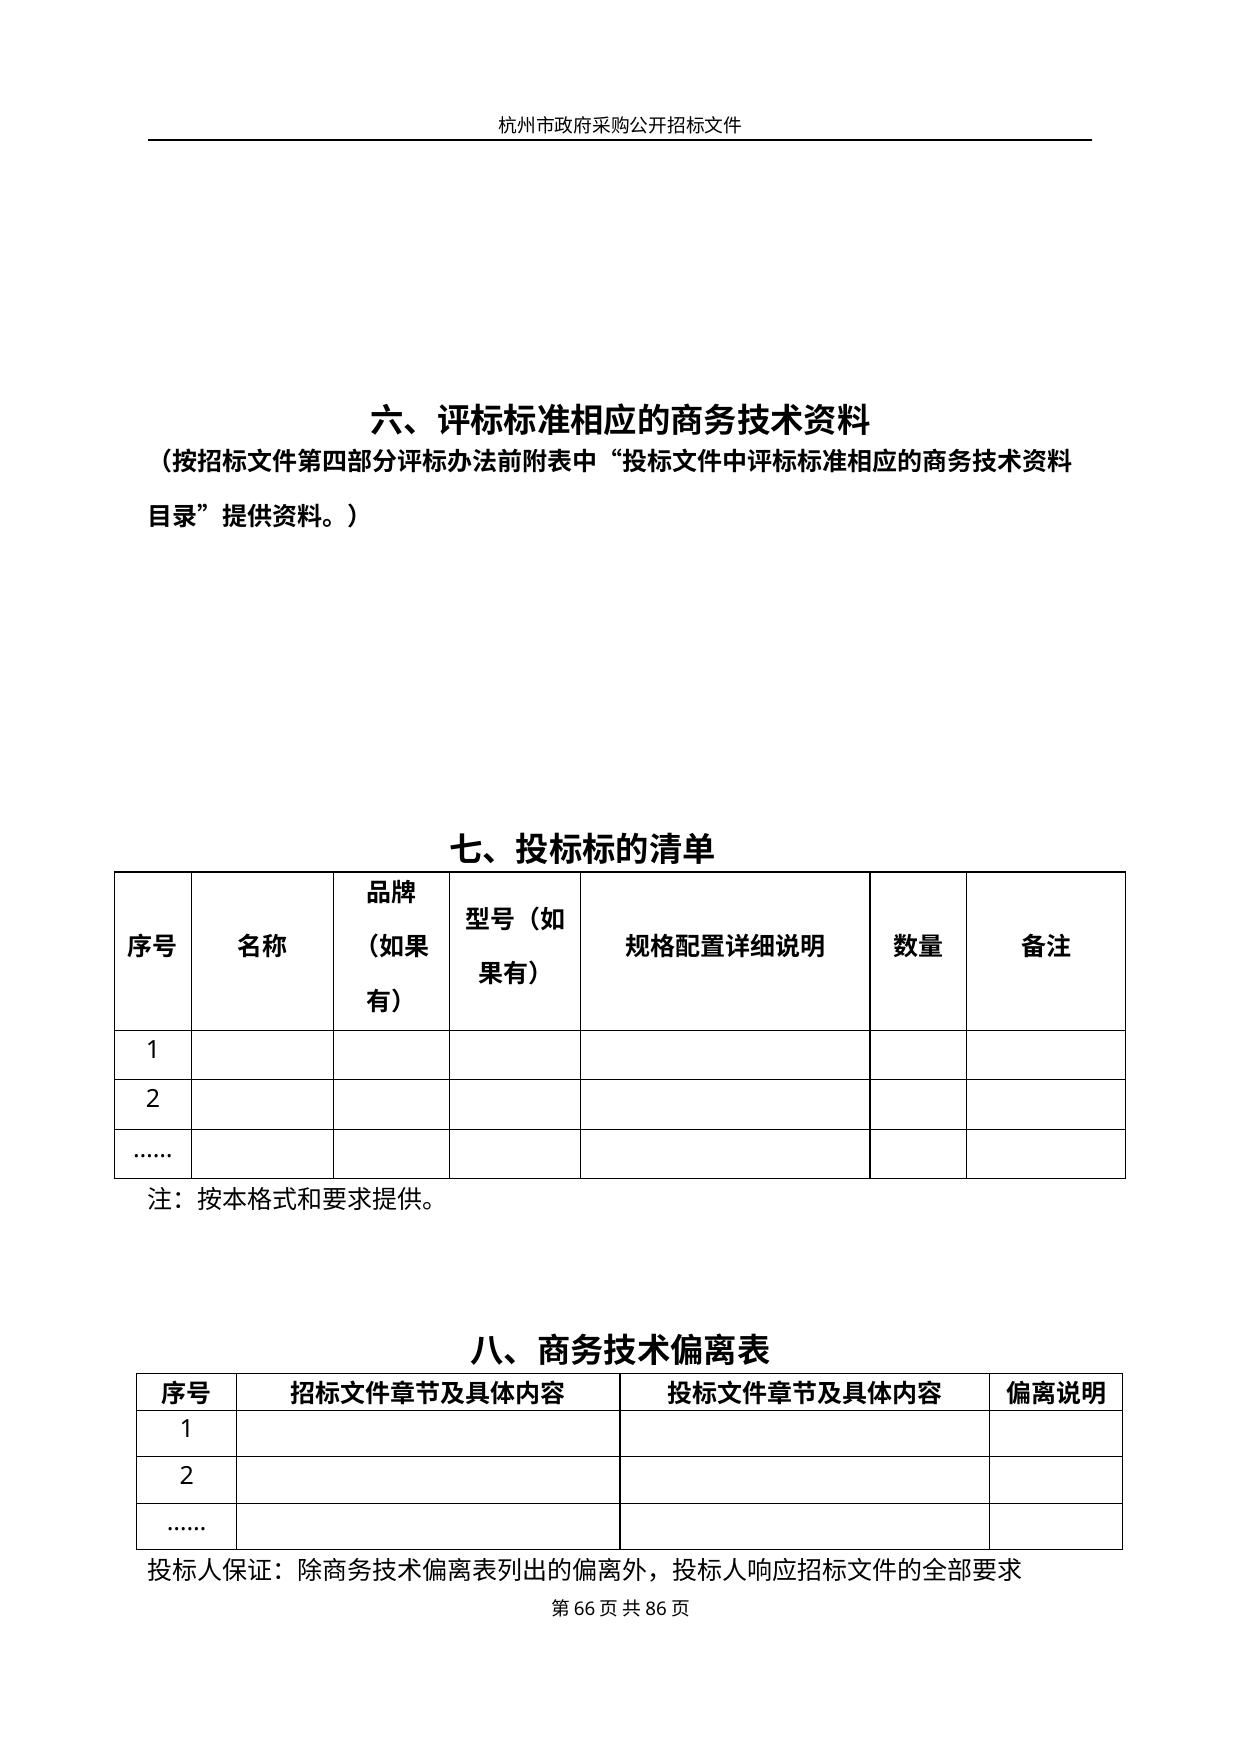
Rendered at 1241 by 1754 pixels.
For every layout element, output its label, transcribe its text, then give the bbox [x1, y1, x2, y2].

table_header 备注 [967, 873, 1125, 1030]
table_cell [581, 1080, 869, 1129]
table_cell 2 [115, 1080, 191, 1129]
table_cell [334, 1130, 449, 1178]
table_cell [990, 1457, 1122, 1503]
table_header 数量 [871, 873, 966, 1030]
table_cell [967, 1130, 1125, 1178]
table_cell [192, 1080, 333, 1129]
table_cell [871, 1130, 966, 1178]
table_cell [621, 1411, 989, 1456]
table_header 序号 [137, 1374, 236, 1410]
table_header 规格配置详细说明 [581, 873, 869, 1030]
table_cell [990, 1504, 1122, 1549]
table_cell [581, 1130, 869, 1178]
table_cell [967, 1031, 1125, 1079]
table_cell [871, 1080, 966, 1129]
table_cell [450, 1130, 580, 1178]
text 投标人保证：除商务技术偏离表列出的偏离外，投标人响应招标文件的全部要求 [148, 1550, 1092, 1586]
table_cell [334, 1031, 449, 1079]
table_cell 2 [137, 1457, 236, 1503]
table_cell …… [137, 1504, 236, 1549]
table_cell [990, 1411, 1122, 1456]
table_cell 1 [137, 1411, 236, 1456]
table_cell [192, 1130, 333, 1178]
table_cell [334, 1080, 449, 1129]
table_cell [871, 1031, 966, 1079]
table_header 投标文件章节及具体内容 [621, 1374, 989, 1410]
table_header 型号（如果有） [450, 873, 580, 1030]
table_cell [450, 1031, 580, 1079]
table_header 偏离说明 [990, 1374, 1122, 1410]
text 六、评标标准相应的商务技术资料 [148, 394, 1092, 442]
table_cell 1 [115, 1031, 191, 1079]
table_cell [237, 1411, 619, 1456]
text 八、商务技术偏离表 [148, 1324, 1092, 1372]
table_cell [450, 1080, 580, 1129]
text 七、投标标的清单 [148, 823, 1092, 871]
table_cell …… [115, 1130, 191, 1178]
table_cell [237, 1457, 619, 1503]
text 注：按本格式和要求提供。 [148, 1179, 1049, 1215]
table_cell [237, 1504, 619, 1549]
table_header 序号 [115, 873, 191, 1030]
table_cell [967, 1080, 1125, 1129]
table_header 品牌（如果有） [334, 873, 449, 1030]
table_cell [192, 1031, 333, 1079]
table_cell [621, 1504, 989, 1549]
table_header 招标文件章节及具体内容 [237, 1374, 619, 1410]
table_cell [581, 1031, 869, 1079]
table_header 名称 [192, 873, 333, 1030]
table_cell [621, 1457, 989, 1503]
text （按招标文件第四部分评标办法前附表中“投标文件中评标标准相应的商务技术资料目录”提供资料。） [148, 442, 1092, 532]
